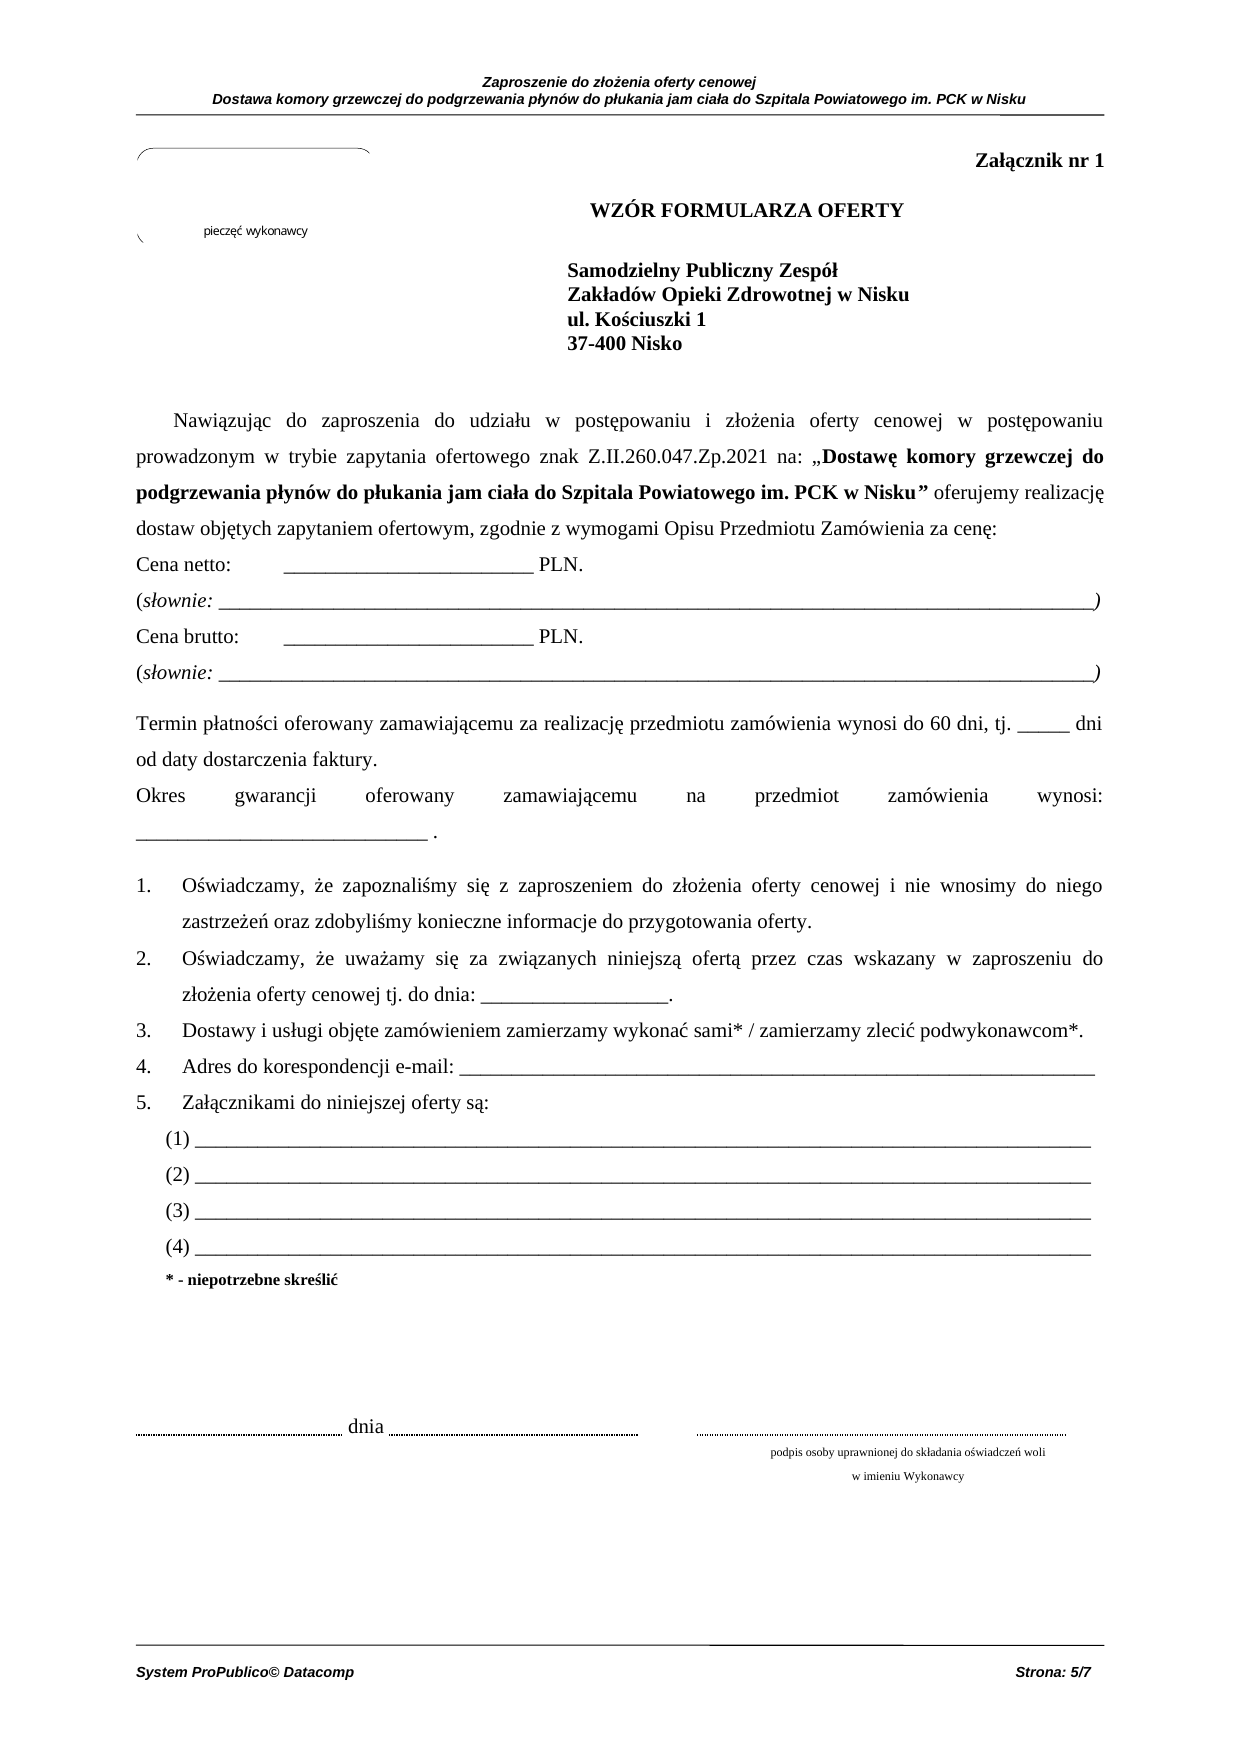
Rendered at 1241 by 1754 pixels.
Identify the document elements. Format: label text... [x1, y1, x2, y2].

list Oświadczamy, że zapoznaliśmy się z zaproszeniem do złożenia oferty cenowej i nie wnosimy do niego zastrzeżeń oraz zdobyliśmy konieczne informacje do przygotowania oferty. [136, 873, 1104, 933]
text podpis osoby uprawnionej do składania oświadczeń woli [712, 1445, 1104, 1469]
list ______________________________________________________________________________________ [165, 1198, 1104, 1222]
text ul. Kościuszki 1 [549, 306, 1104, 331]
list Adres do korespondencji e-mail: _____________________________________________________________ [136, 1054, 1104, 1078]
text dnia [136, 1414, 1104, 1438]
text 37-400 Nisko [549, 331, 1104, 354]
list ______________________________________________________________________________________ [165, 1234, 1104, 1258]
text Cena netto: ________________________ PLN. [136, 552, 1104, 576]
text (słownie: ____________________________________________________________________________________) [136, 588, 1104, 612]
text Samodzielny Publiczny Zespół [379, 258, 1104, 282]
text WZÓR FORMULARZA OFERTY [138, 198, 1104, 222]
list Załącznikami do niniejszej oferty są: [136, 1090, 1104, 1114]
list Dostawy i usługi objęte zamówieniem zamierzamy wykonać sami* / zamierzamy zlecić podwykonawcom*. [136, 1018, 1104, 1042]
text w imieniu Wykonawcy [712, 1469, 1104, 1493]
text (słownie: ____________________________________________________________________________________) [136, 660, 1104, 684]
text Cena brutto: ________________________ PLN. [136, 624, 1104, 648]
text Okres gwarancji oferowany zamawiającemu na przedmiot zamówienia wynosi: ____________________________ . [136, 783, 1104, 843]
text Załącznik nr 1 [192, 148, 1104, 172]
text Nawiązując do zaproszenia do udziału w postępowaniu i złożenia oferty cenowej w postępowaniu prowadzonym w trybie zapytania ofertowego znak Z.II.260.047.Zp.2021 na: „Dostawę komory grzewczej do podgrzewania płynów do płukania jam ciała do Szpitala Powiatowego im. PCK w Nisku” oferujemy realizację dostaw objętych zapytaniem ofertowym, zgodnie z wymogami Opisu Przedmiotu Zamówienia za cenę: [136, 407, 1104, 540]
list ______________________________________________________________________________________ [165, 1162, 1104, 1186]
text * - niepotrzebne skreślić [136, 1270, 1104, 1289]
list ______________________________________________________________________________________ [165, 1126, 1104, 1150]
text Zakładów Opieki Zdrowotnej w Nisku [136, 282, 1104, 306]
list Oświadczamy, że uważamy się za związanych niniejszą ofertą przez czas wskazany w zaproszeniu do złożenia oferty cenowej tj. do dnia: __________________. [136, 946, 1104, 1006]
text Termin płatności oferowany zamawiającemu za realizację przedmiotu zamówienia wynosi do 60 dni, tj. _____ dni od daty dostarczenia faktury. [136, 711, 1104, 771]
